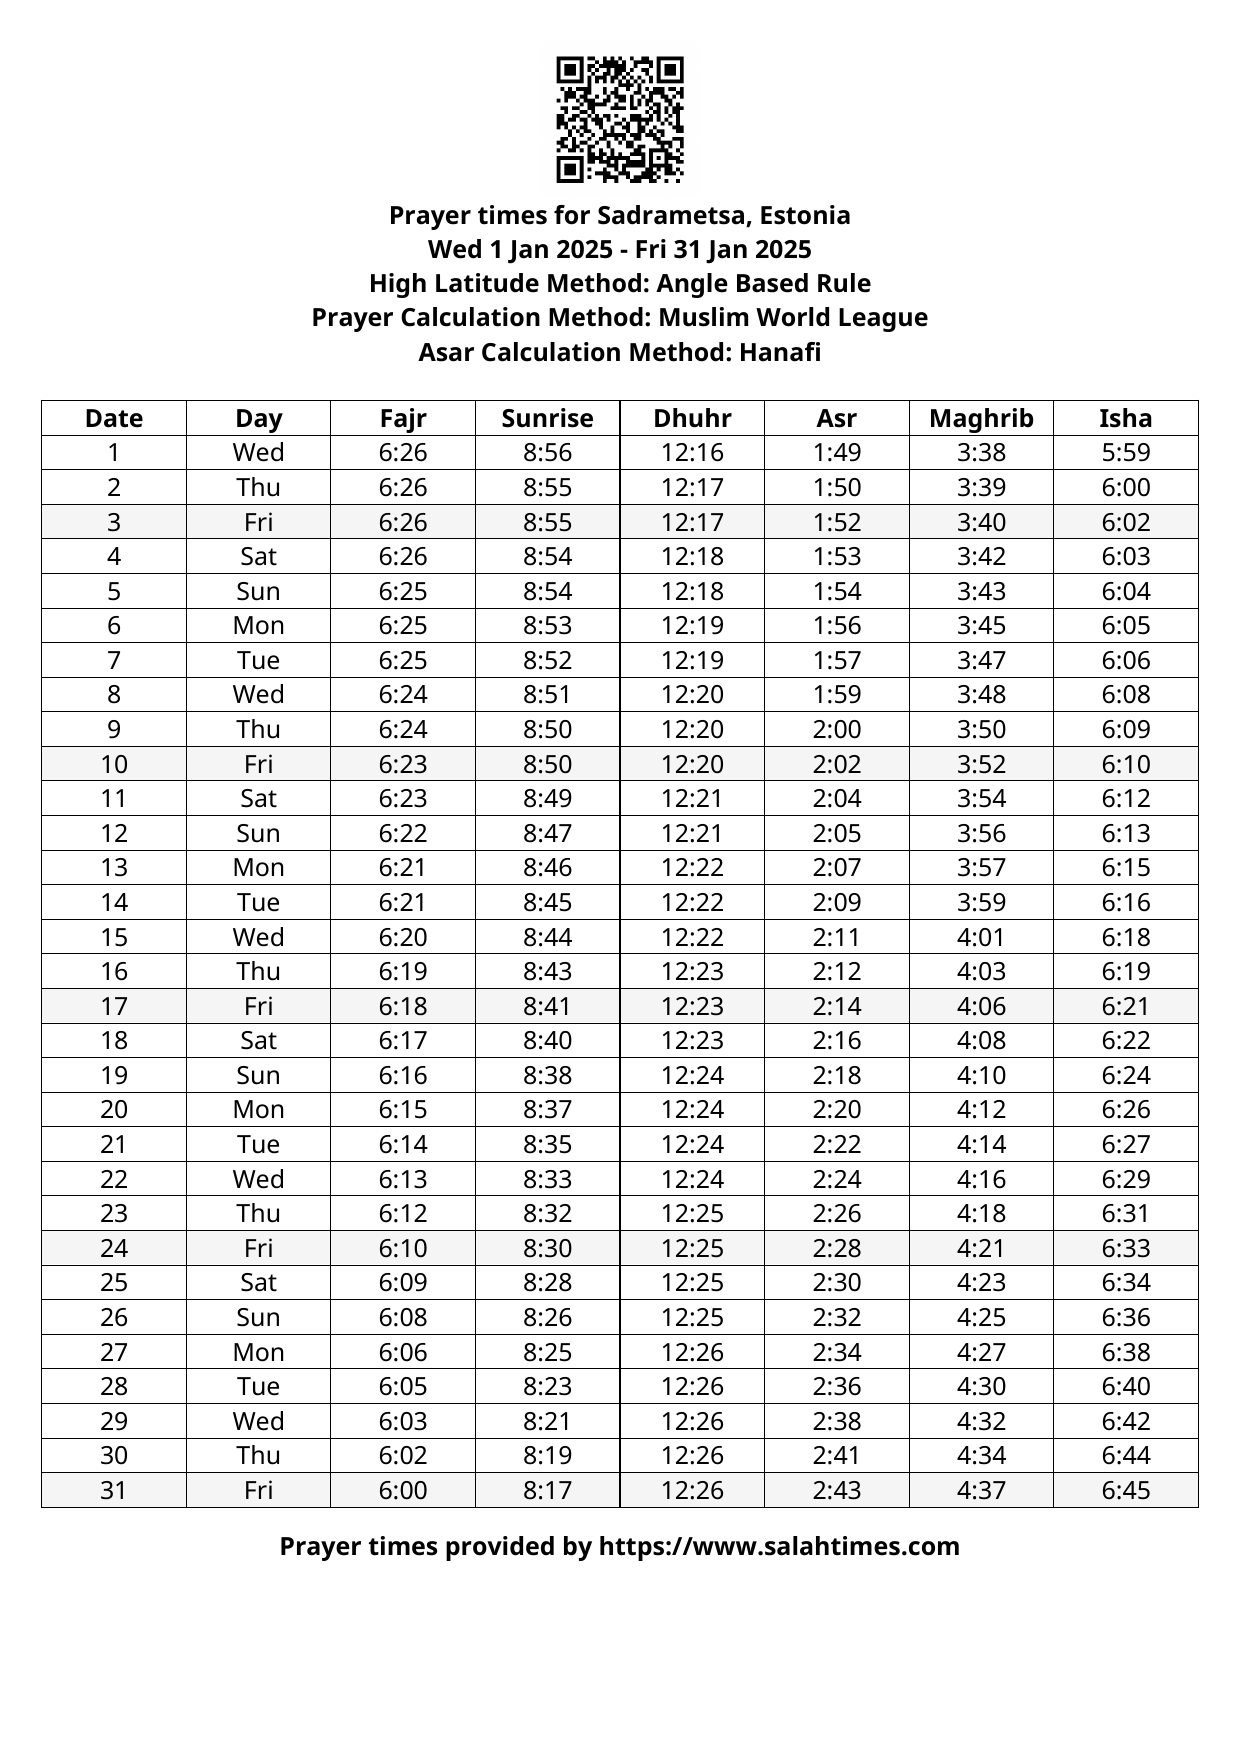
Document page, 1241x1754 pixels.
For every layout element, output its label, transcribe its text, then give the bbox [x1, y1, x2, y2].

table_cell 8:30 [476, 1231, 619, 1264]
table_cell 6:13 [331, 1162, 475, 1195]
table_cell 8:32 [476, 1196, 619, 1230]
table_cell 3:54 [910, 781, 1053, 815]
table_cell 6:19 [1054, 954, 1198, 988]
table_cell 12:22 [621, 885, 764, 919]
table_cell 17 [42, 989, 186, 1022]
table_cell Thu [187, 470, 330, 504]
table_cell Mon [187, 609, 330, 642]
table_cell 3:45 [910, 609, 1053, 642]
table_cell 4:30 [910, 1369, 1053, 1403]
table_cell 8:33 [476, 1162, 619, 1195]
table_cell 27 [42, 1335, 186, 1368]
table_cell 2:43 [765, 1473, 909, 1507]
table_cell 6:15 [1054, 851, 1198, 884]
table_cell Sun [187, 1058, 330, 1092]
table_cell 22 [42, 1162, 186, 1195]
table_cell 12:22 [621, 920, 764, 953]
table_cell 6:09 [331, 1266, 475, 1299]
table_cell 12:18 [621, 539, 764, 573]
table_cell 30 [42, 1439, 186, 1472]
text Wed 1 Jan 2025 - Fri 31 Jan 2025 [42, 232, 1198, 266]
table_cell 6:24 [331, 712, 475, 746]
table_cell 12:20 [621, 712, 764, 746]
table_cell 8:44 [476, 920, 619, 953]
table_cell Thu [187, 1439, 330, 1472]
table_cell 6:06 [1054, 643, 1198, 677]
table_cell 12:26 [621, 1369, 764, 1403]
table_cell 6:16 [1054, 885, 1198, 919]
table_cell 8:50 [476, 747, 619, 780]
table_cell 2 [42, 470, 186, 504]
table_cell 2:32 [765, 1300, 909, 1334]
table_cell 4:34 [910, 1439, 1053, 1472]
table_cell 6:29 [1054, 1162, 1198, 1195]
text Asar Calculation Method: Hanafi [42, 334, 1198, 368]
table_cell 4:14 [910, 1127, 1053, 1161]
table_cell 12:26 [621, 1473, 764, 1507]
table_cell 2:26 [765, 1196, 909, 1230]
table_cell 8:26 [476, 1300, 619, 1334]
table_cell 6:23 [331, 781, 475, 815]
table_cell 1:54 [765, 574, 909, 607]
table_cell 1:59 [765, 678, 909, 711]
table_cell 6:03 [1054, 539, 1198, 573]
table_cell 6:09 [1054, 712, 1198, 746]
table_cell 2:30 [765, 1266, 909, 1299]
table_cell 8:23 [476, 1369, 619, 1403]
table_cell 12:26 [621, 1335, 764, 1368]
table_cell 4:25 [910, 1300, 1053, 1334]
table_cell 6:05 [331, 1369, 475, 1403]
table_cell 6:40 [1054, 1369, 1198, 1403]
table_cell 6:21 [331, 885, 475, 919]
table_cell Wed [187, 920, 330, 953]
table_cell 10 [42, 747, 186, 780]
table_cell Wed [187, 1162, 330, 1195]
table_cell 6:26 [1054, 1093, 1198, 1126]
table_cell 2:36 [765, 1369, 909, 1403]
table_cell 12:25 [621, 1231, 764, 1264]
table_cell 8:43 [476, 954, 619, 988]
table_cell 11 [42, 781, 186, 815]
table_header Day [187, 401, 330, 434]
table_cell 6:22 [331, 816, 475, 849]
table_cell 6:25 [331, 643, 475, 677]
table_cell 6:10 [1054, 747, 1198, 780]
table_header Dhuhr [621, 401, 764, 434]
table_cell 6:19 [331, 954, 475, 988]
table_cell 6:17 [331, 1024, 475, 1057]
table_cell 4:12 [910, 1093, 1053, 1126]
table_cell 4:16 [910, 1162, 1053, 1195]
table_cell 8:54 [476, 574, 619, 607]
table_cell 8:55 [476, 505, 619, 538]
table_cell 2:07 [765, 851, 909, 884]
table_cell 28 [42, 1369, 186, 1403]
table_cell 8:37 [476, 1093, 619, 1126]
table_cell 1:49 [765, 436, 909, 469]
table_cell 12:26 [621, 1439, 764, 1472]
table_cell 12:24 [621, 1093, 764, 1126]
table_cell 8:52 [476, 643, 619, 677]
table_cell 4:23 [910, 1266, 1053, 1299]
table_cell 2:09 [765, 885, 909, 919]
table_cell 3:48 [910, 678, 1053, 711]
picture [542, 41, 699, 198]
table_header Date [42, 401, 186, 434]
table_cell 14 [42, 885, 186, 919]
text Prayer times provided by https://www.salahtimes.com [42, 1528, 1198, 1563]
table_cell 6:02 [331, 1439, 475, 1472]
table_cell 2:20 [765, 1093, 909, 1126]
table_cell 6:05 [1054, 609, 1198, 642]
table_cell 3:56 [910, 816, 1053, 849]
table_cell 6:26 [331, 539, 475, 573]
table_cell 4:32 [910, 1404, 1053, 1437]
table_cell 4:27 [910, 1335, 1053, 1368]
table_cell 6:45 [1054, 1473, 1198, 1507]
table_cell 2:02 [765, 747, 909, 780]
table_cell 1:57 [765, 643, 909, 677]
table_cell 4:21 [910, 1231, 1053, 1264]
table_cell 2:38 [765, 1404, 909, 1437]
table_cell 2:34 [765, 1335, 909, 1368]
table_cell 6:20 [331, 920, 475, 953]
table_cell 8:54 [476, 539, 619, 573]
table_cell 6:34 [1054, 1266, 1198, 1299]
table_cell 4:37 [910, 1473, 1053, 1507]
table_cell 1:53 [765, 539, 909, 573]
table_cell 25 [42, 1266, 186, 1299]
table_cell 6:26 [331, 436, 475, 469]
table_cell 12:21 [621, 781, 764, 815]
text Prayer times for Sadrametsa, Estonia [42, 198, 1198, 232]
table_cell 6:15 [331, 1093, 475, 1126]
table_cell 6:00 [1054, 470, 1198, 504]
table_cell 6:13 [1054, 816, 1198, 849]
table_cell 4 [42, 539, 186, 573]
table_cell 8:47 [476, 816, 619, 849]
table_cell 3 [42, 505, 186, 538]
table_cell 6 [42, 609, 186, 642]
table_header Maghrib [910, 401, 1053, 434]
table_cell 8:25 [476, 1335, 619, 1368]
table_cell 6:18 [1054, 920, 1198, 953]
table_cell 12:26 [621, 1404, 764, 1437]
table_cell 8:35 [476, 1127, 619, 1161]
table_cell 12:23 [621, 1024, 764, 1057]
table_cell 6:25 [331, 609, 475, 642]
table_cell 6:23 [331, 747, 475, 780]
table_cell 12:21 [621, 816, 764, 849]
text High Latitude Method: Angle Based Rule [42, 266, 1198, 300]
table_cell 3:47 [910, 643, 1053, 677]
table_cell 12:25 [621, 1300, 764, 1334]
table_cell 12:20 [621, 747, 764, 780]
table_cell Fri [187, 1473, 330, 1507]
table_cell 2:14 [765, 989, 909, 1022]
table_cell 6:31 [1054, 1196, 1198, 1230]
table_cell Sat [187, 539, 330, 573]
table_cell 3:52 [910, 747, 1053, 780]
table_cell 6:44 [1054, 1439, 1198, 1472]
table_cell 18 [42, 1024, 186, 1057]
table_cell Thu [187, 1196, 330, 1230]
table_cell Sun [187, 1300, 330, 1334]
table_cell 20 [42, 1093, 186, 1126]
table_cell 3:42 [910, 539, 1053, 573]
table_cell 16 [42, 954, 186, 988]
table_cell Fri [187, 989, 330, 1022]
table_cell 6:18 [331, 989, 475, 1022]
table_cell 3:43 [910, 574, 1053, 607]
table_cell 4:18 [910, 1196, 1053, 1230]
table_cell 8 [42, 678, 186, 711]
table_cell Sun [187, 574, 330, 607]
table_cell Sat [187, 781, 330, 815]
table_cell 12:22 [621, 851, 764, 884]
table_cell 2:00 [765, 712, 909, 746]
table_cell Wed [187, 1404, 330, 1437]
table_cell Thu [187, 954, 330, 988]
table_cell 6:21 [331, 851, 475, 884]
table_cell 6:24 [1054, 1058, 1198, 1092]
table_cell 5:59 [1054, 436, 1198, 469]
table_cell 12:24 [621, 1058, 764, 1092]
table_cell 6:10 [331, 1231, 475, 1264]
table_cell 13 [42, 851, 186, 884]
table_header Asr [765, 401, 909, 434]
table_cell 6:33 [1054, 1231, 1198, 1264]
table_cell 12:25 [621, 1196, 764, 1230]
table_cell 4:03 [910, 954, 1053, 988]
table_cell 2:04 [765, 781, 909, 815]
table_cell 2:22 [765, 1127, 909, 1161]
table_cell 6:00 [331, 1473, 475, 1507]
table_header Sunrise [476, 401, 619, 434]
table_cell 8:40 [476, 1024, 619, 1057]
table_cell Tue [187, 643, 330, 677]
table_cell 8:45 [476, 885, 619, 919]
table_cell 8:50 [476, 712, 619, 746]
table_cell 2:41 [765, 1439, 909, 1472]
table_cell Mon [187, 1335, 330, 1368]
table_header Isha [1054, 401, 1198, 434]
table_cell 3:39 [910, 470, 1053, 504]
table_cell 8:17 [476, 1473, 619, 1507]
table_cell 23 [42, 1196, 186, 1230]
table_cell 4:01 [910, 920, 1053, 953]
table_cell Thu [187, 712, 330, 746]
table_cell 12 [42, 816, 186, 849]
table_cell 8:38 [476, 1058, 619, 1092]
table_cell 4:10 [910, 1058, 1053, 1092]
table_cell 12:23 [621, 989, 764, 1022]
table_cell 6:36 [1054, 1300, 1198, 1334]
table_cell 19 [42, 1058, 186, 1092]
table_cell 3:59 [910, 885, 1053, 919]
table_cell 12:17 [621, 505, 764, 538]
table_cell 8:56 [476, 436, 619, 469]
table_cell 6:03 [331, 1404, 475, 1437]
table_cell 12:17 [621, 470, 764, 504]
table_cell 6:22 [1054, 1024, 1198, 1057]
table_cell 12:24 [621, 1162, 764, 1195]
table_cell 12:19 [621, 609, 764, 642]
text Prayer Calculation Method: Muslim World League [42, 300, 1198, 334]
table_cell 6:42 [1054, 1404, 1198, 1437]
table_cell 12:24 [621, 1127, 764, 1161]
table_cell 8:55 [476, 470, 619, 504]
table_cell 2:18 [765, 1058, 909, 1092]
table_cell 8:49 [476, 781, 619, 815]
table_cell 6:06 [331, 1335, 475, 1368]
table_cell 8:21 [476, 1404, 619, 1437]
table_cell 2:12 [765, 954, 909, 988]
table_cell Fri [187, 747, 330, 780]
table_header Fajr [331, 401, 475, 434]
table_cell 2:28 [765, 1231, 909, 1264]
table_cell 7 [42, 643, 186, 677]
table_cell 4:06 [910, 989, 1053, 1022]
table_cell 8:41 [476, 989, 619, 1022]
table_cell 6:26 [331, 505, 475, 538]
table_cell 2:11 [765, 920, 909, 953]
table_cell Sat [187, 1024, 330, 1057]
table_cell 8:19 [476, 1439, 619, 1472]
table_cell Mon [187, 1093, 330, 1126]
table_cell 1:52 [765, 505, 909, 538]
table_cell Wed [187, 678, 330, 711]
table_cell 9 [42, 712, 186, 746]
table_cell 12:18 [621, 574, 764, 607]
table_cell 29 [42, 1404, 186, 1437]
table_cell 6:02 [1054, 505, 1198, 538]
table_cell 6:24 [331, 678, 475, 711]
table_cell 3:57 [910, 851, 1053, 884]
table_cell 8:46 [476, 851, 619, 884]
table_cell Tue [187, 885, 330, 919]
table_cell 12:16 [621, 436, 764, 469]
table_cell 21 [42, 1127, 186, 1161]
table_cell 6:08 [1054, 678, 1198, 711]
table_cell 6:12 [1054, 781, 1198, 815]
table_cell 2:16 [765, 1024, 909, 1057]
table_cell 6:04 [1054, 574, 1198, 607]
table_cell 12:23 [621, 954, 764, 988]
table_cell Sun [187, 816, 330, 849]
table_cell Sat [187, 1266, 330, 1299]
table_cell 6:12 [331, 1196, 475, 1230]
table_cell 6:38 [1054, 1335, 1198, 1368]
table_cell 6:21 [1054, 989, 1198, 1022]
table_cell 6:25 [331, 574, 475, 607]
table_cell 12:20 [621, 678, 764, 711]
table_cell 31 [42, 1473, 186, 1507]
table_cell 4:08 [910, 1024, 1053, 1057]
table_cell 3:38 [910, 436, 1053, 469]
table_cell 15 [42, 920, 186, 953]
table_cell 6:14 [331, 1127, 475, 1161]
table_cell 12:25 [621, 1266, 764, 1299]
table_cell 8:28 [476, 1266, 619, 1299]
table_cell Wed [187, 436, 330, 469]
table_cell 8:51 [476, 678, 619, 711]
table_cell 26 [42, 1300, 186, 1334]
table_cell 1:50 [765, 470, 909, 504]
table_cell Tue [187, 1369, 330, 1403]
table_cell 8:53 [476, 609, 619, 642]
table_cell 1 [42, 436, 186, 469]
table_cell 6:08 [331, 1300, 475, 1334]
table_cell 5 [42, 574, 186, 607]
table_cell 3:40 [910, 505, 1053, 538]
table_cell 2:24 [765, 1162, 909, 1195]
table_cell Fri [187, 1231, 330, 1264]
table_cell Fri [187, 505, 330, 538]
table_cell 1:56 [765, 609, 909, 642]
table_cell 3:50 [910, 712, 1053, 746]
table_cell 6:27 [1054, 1127, 1198, 1161]
table_cell Mon [187, 851, 330, 884]
table_cell Tue [187, 1127, 330, 1161]
table_cell 6:16 [331, 1058, 475, 1092]
table_cell 2:05 [765, 816, 909, 849]
table_cell 12:19 [621, 643, 764, 677]
table_cell 6:26 [331, 470, 475, 504]
table_cell 24 [42, 1231, 186, 1264]
